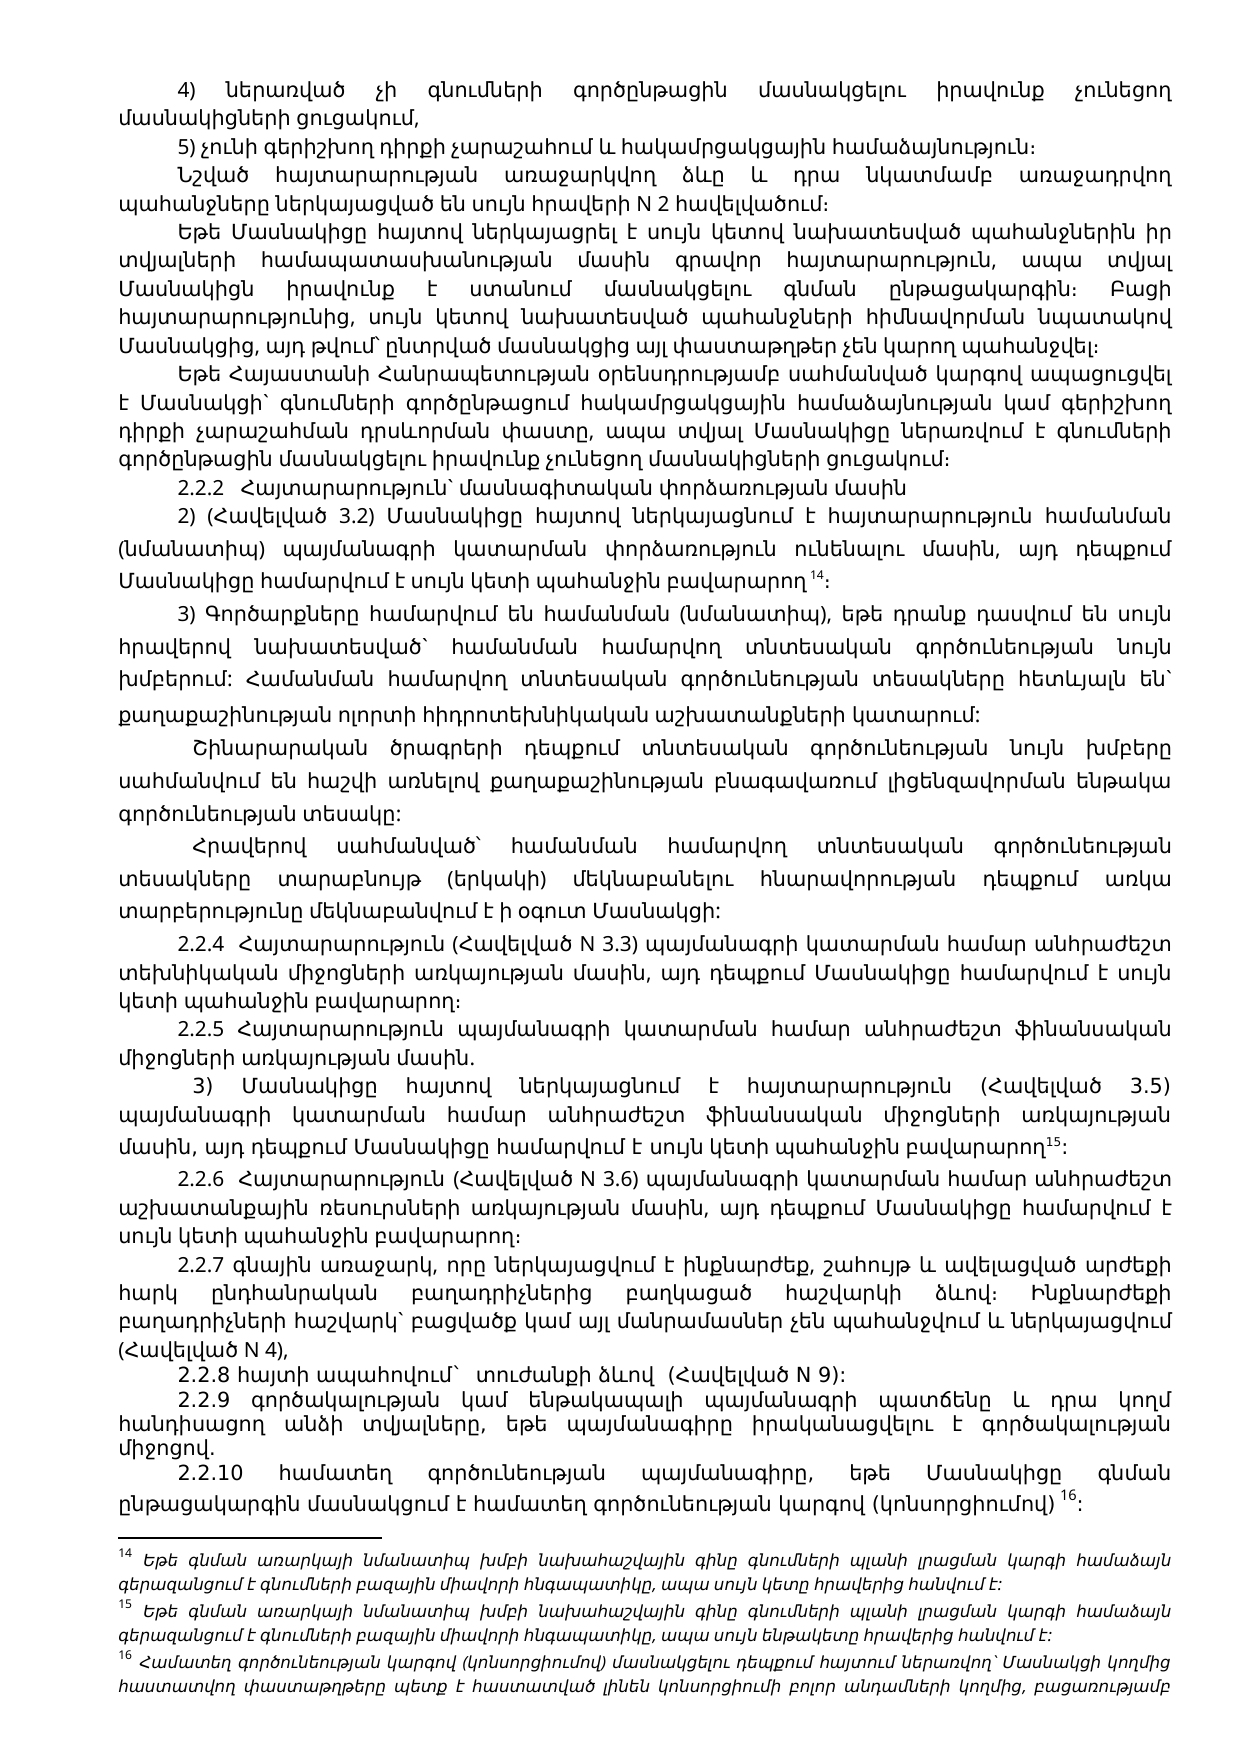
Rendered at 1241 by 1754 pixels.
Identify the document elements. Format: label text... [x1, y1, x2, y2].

text 2.2.8 հայտի ապահովում` տուժանքի ձևով (Հավելված N 9): [118, 1363, 1172, 1388]
text 2.2.7 գնային առաջարկ, որը ներկայացվում է ինքնարժեք, շահույթ և ավելացված արժեքի հարկ ընդհանրական բաղադրիչներից բաղկացած հաշվարկի ձևով։ Ինքնարժեքի բաղադրիչների հաշվարկ` բացվածք կամ այլ մանրամասներ չեն պահանջվում և ներկայացվում (Հավելված N 4), [118, 1250, 1172, 1363]
text 2) (Հավելված 3.2) Մասնակիցը հայտով ներկայացնում է հայտարարություն համանման (նմանատիպ) պայմանագրի կատարման փորձառություն ունենալու մասին, այդ դեպքում Մասնակիցը համարվում է սույն կետի պահանջին բավարարող ։ [118, 501, 1172, 595]
text 3) Մասնակիցը հայտով ներկայացնում է հայտարարություն (Հավելված 3.5) պայմանագրի կատարման համար անհրաժեշտ ֆինանսական միջոցների առկայության մասին, այդ դեպքում Մասնակիցը համարվում է սույն կետի պահանջին բավարարող: [118, 1071, 1172, 1160]
text Եթե Մասնակիցը հայտով ներկայացրել է սույն կետով նախատեսված պահանջներին իր տվյալների համապատասխանության մասին գրավոր հայտարարություն, ապա տվյալ Մասնակիցն իրավունք է ստանում մասնակցելու գնման ընթացակարգին։ Բացի հայտարարությունից, սույն կետով նախատեսված պահանջների հիմնավորման նպատակով Մասնակցից, այդ թվում՝ ընտրված մասնակցից այլ փաստաթղթեր չեն կարող պահանջվել։ [118, 217, 1172, 359]
text Նշված հայտարարության առաջարկվող ձևը և դրա նկատմամբ առաջադրվող պահանջները ներկայացված են սույն հրավերի N 2 հավելվածում։ [118, 160, 1172, 217]
text 5) չունի գերիշխող դիրքի չարաշահում և հակամրցակցային համաձայնություն։ [118, 132, 1172, 160]
text 2.2.10 համատեղ գործունեության պայմանագիրը, եթե Մասնակիցը գնման ընթացակարգին մասնակցում է համատեղ գործունեության կարգով (կոնսորցիումով) : [118, 1461, 1172, 1519]
text 2.2.9 գործակալության կամ ենթակապալի պայմանագրի պատճենը և դրա կողմ հանդիսացող անձի տվյալները, եթե պայմանագիրը իրականացվելու է գործակալության միջոցով. [118, 1388, 1172, 1461]
text 2.2.2 Հայտարարություն` մասնագիտական փորձառության մասին [118, 473, 1172, 501]
text Հրավերով սահմանված՝ համանման համարվող տնտեսական գործունեության տեսակները տարաբնույթ (երկակի) մեկնաբանելու հնարավորության դեպքում առկա տարբերությունը մեկնաբանվում է ի օգուտ Մասնակցի: [118, 831, 1172, 925]
text 2.2.5 Հայտարարություն պայմանագրի կատարման համար անհրաժեշտ ֆինանսական միջոցների առկայության մասին. [118, 1014, 1172, 1071]
text Շինարարական ծրագրերի դեպքում տնտեսական գործունեության նույն խմբերը սահմանվում են հաշվի առնելով քաղաքաշինության բնագավառում լիցենզավորման ենթակա գործունեության տեսակը: [118, 733, 1172, 827]
text 2.2.4 Հայտարարություն (Հավելված N 3.3) պայմանագրի կատարման համար անհրաժեշտ տեխնիկական միջոցների առկայության մասին, այդ դեպքում Մասնակիցը համարվում է սույն կետի պահանջին բավարարող։ [118, 929, 1172, 1014]
text 2.2.6 Հայտարարություն (Հավելված N 3.6) պայմանագրի կատարման համար անհրաժեշտ աշխատանքային ռեսուրսների առկայության մասին, այդ դեպքում Մասնակիցը համարվում է սույն կետի պահանջին բավարարող։ [118, 1164, 1172, 1250]
text 4) ներառված չի գնումների գործընթացին մասնակցելու իրավունք չունեցող մասնակիցների ցուցակում, [118, 75, 1172, 132]
text 3) Գործարքները համարվում են համանման (նմանատիպ), եթե դրանք դասվում են սույն հրավերով նախատեսված` համանման համարվող տնտեսական գործունեության նույն խմբերում: Համանման համարվող տնտեսական գործունեության տեսակները հետևյալն են` քաղաքաշինության ոլորտի հիդրոտեխնիկական աշխատանքների կատարում: [118, 599, 1172, 729]
text Եթե Հայաստանի Հանրապետության օրենսդրությամբ սահմանված կարգով ապացուցվել է Մասնակցի` գնումների գործընթացում հակամրցակցային համաձայնության կամ գերիշխող դիրքի չարաշահման դրսևորման փաստը, ապա տվյալ Մասնակիցը ներառվում է գնումների գործընթացին մասնակցելու իրավունք չունեցող մասնակիցների ցուցակում։ [118, 359, 1172, 473]
